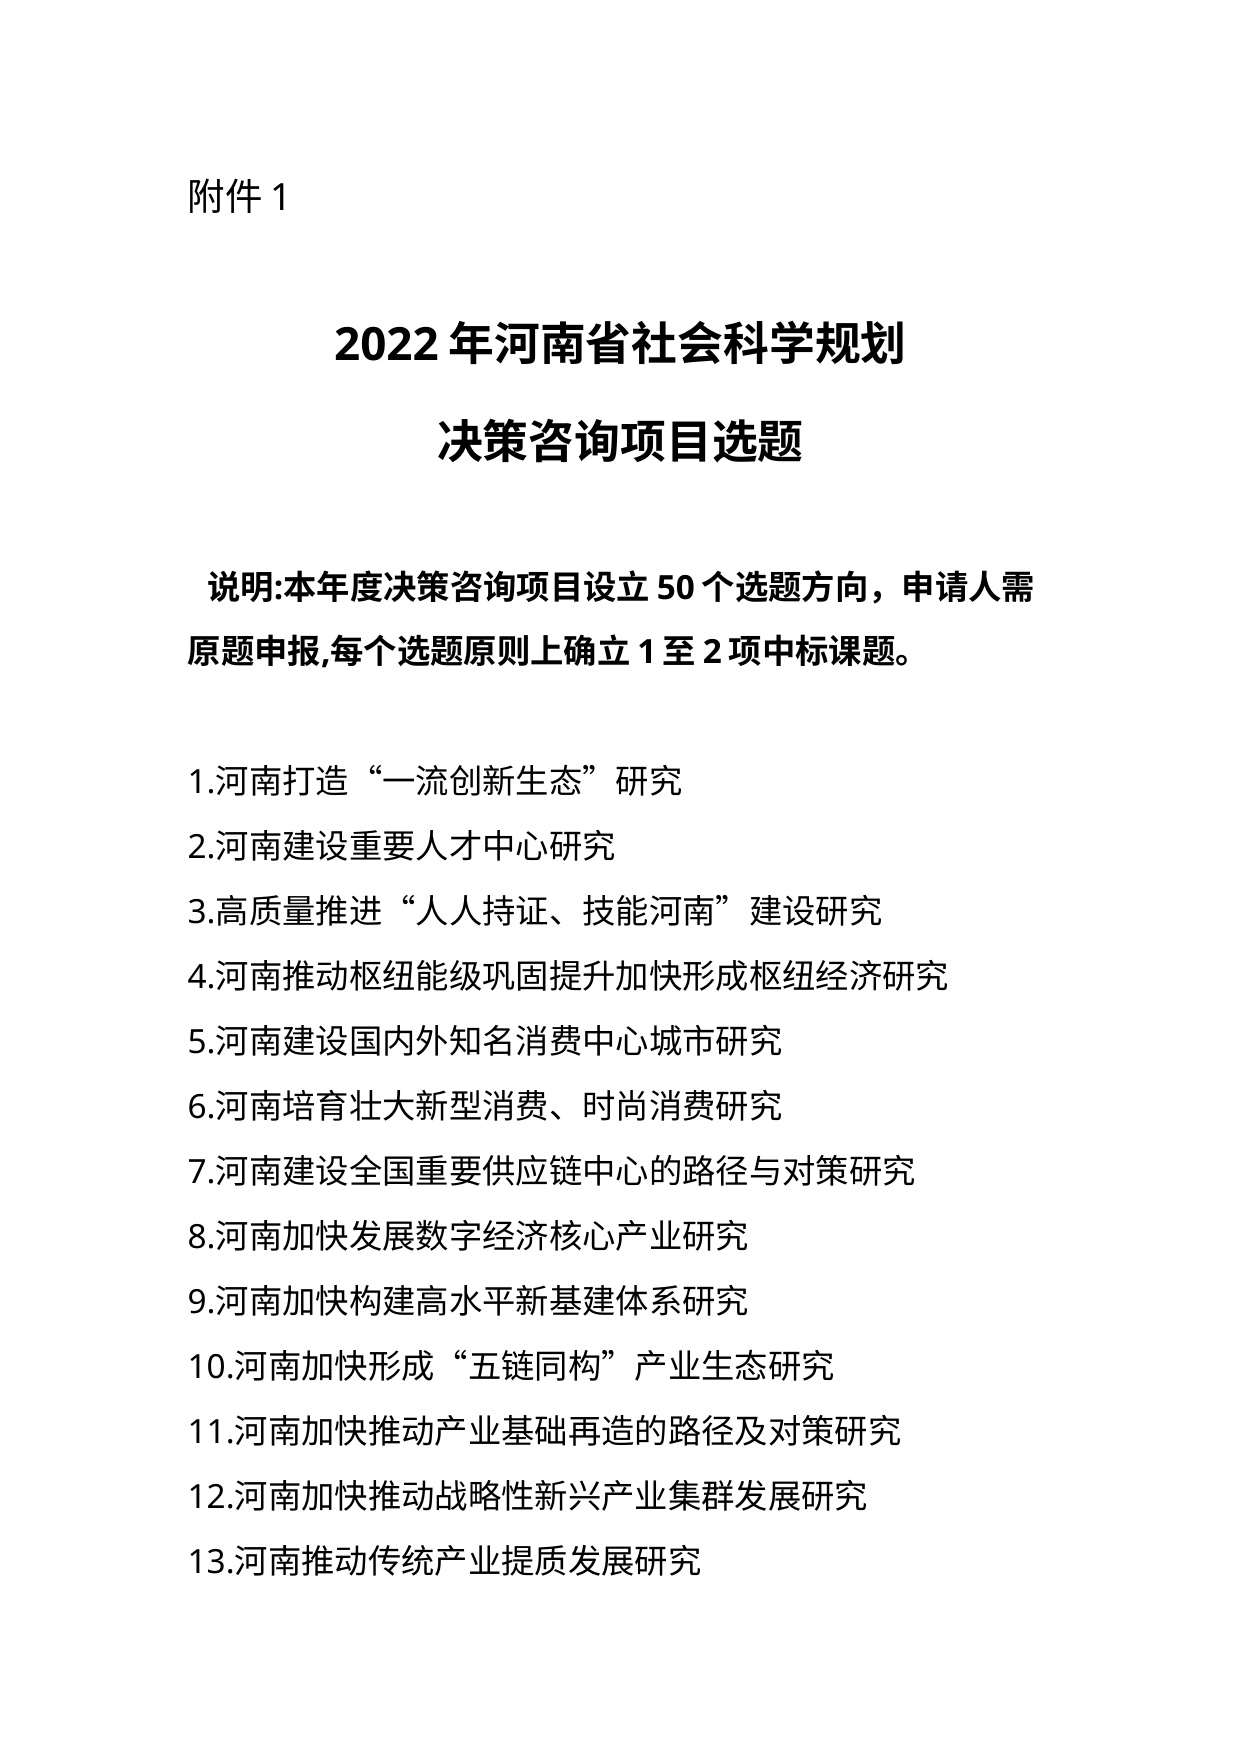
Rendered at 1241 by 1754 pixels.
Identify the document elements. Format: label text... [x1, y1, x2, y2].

text 6.河南培育壮大新型消费、时尚消费研究 [187, 1072, 1053, 1137]
text 附件1 [187, 162, 1053, 227]
text 7.河南建设全国重要供应链中心的路径与对策研究 [187, 1137, 1053, 1202]
text 11.河南加快推动产业基础再造的路径及对策研究 [187, 1397, 1053, 1462]
text 8.河南加快发展数字经济核心产业研究 [187, 1202, 1053, 1267]
text 决策咨询项目选题 [187, 389, 1053, 487]
text 说明:本年度决策咨询项目设立50个选题方向，申请人需原题申报,每个选题原则上确立1至2项中标课题。 [187, 552, 1053, 682]
text 2022年河南省社会科学规划 [187, 292, 1053, 389]
text 13.河南推动传统产业提质发展研究 [187, 1527, 1053, 1592]
text 5.河南建设国内外知名消费中心城市研究 [187, 1007, 1053, 1072]
text 2.河南建设重要人才中心研究 [187, 812, 1053, 877]
text 10.河南加快形成“五链同构”产业生态研究 [187, 1332, 1053, 1397]
text 3.高质量推进“人人持证、技能河南”建设研究 [187, 877, 1053, 942]
text 4.河南推动枢纽能级巩固提升加快形成枢纽经济研究 [187, 942, 1053, 1007]
text 12.河南加快推动战略性新兴产业集群发展研究 [187, 1462, 1053, 1527]
text 1.河南打造“一流创新生态”研究 [187, 747, 1053, 812]
text 9.河南加快构建高水平新基建体系研究 [187, 1267, 1053, 1332]
